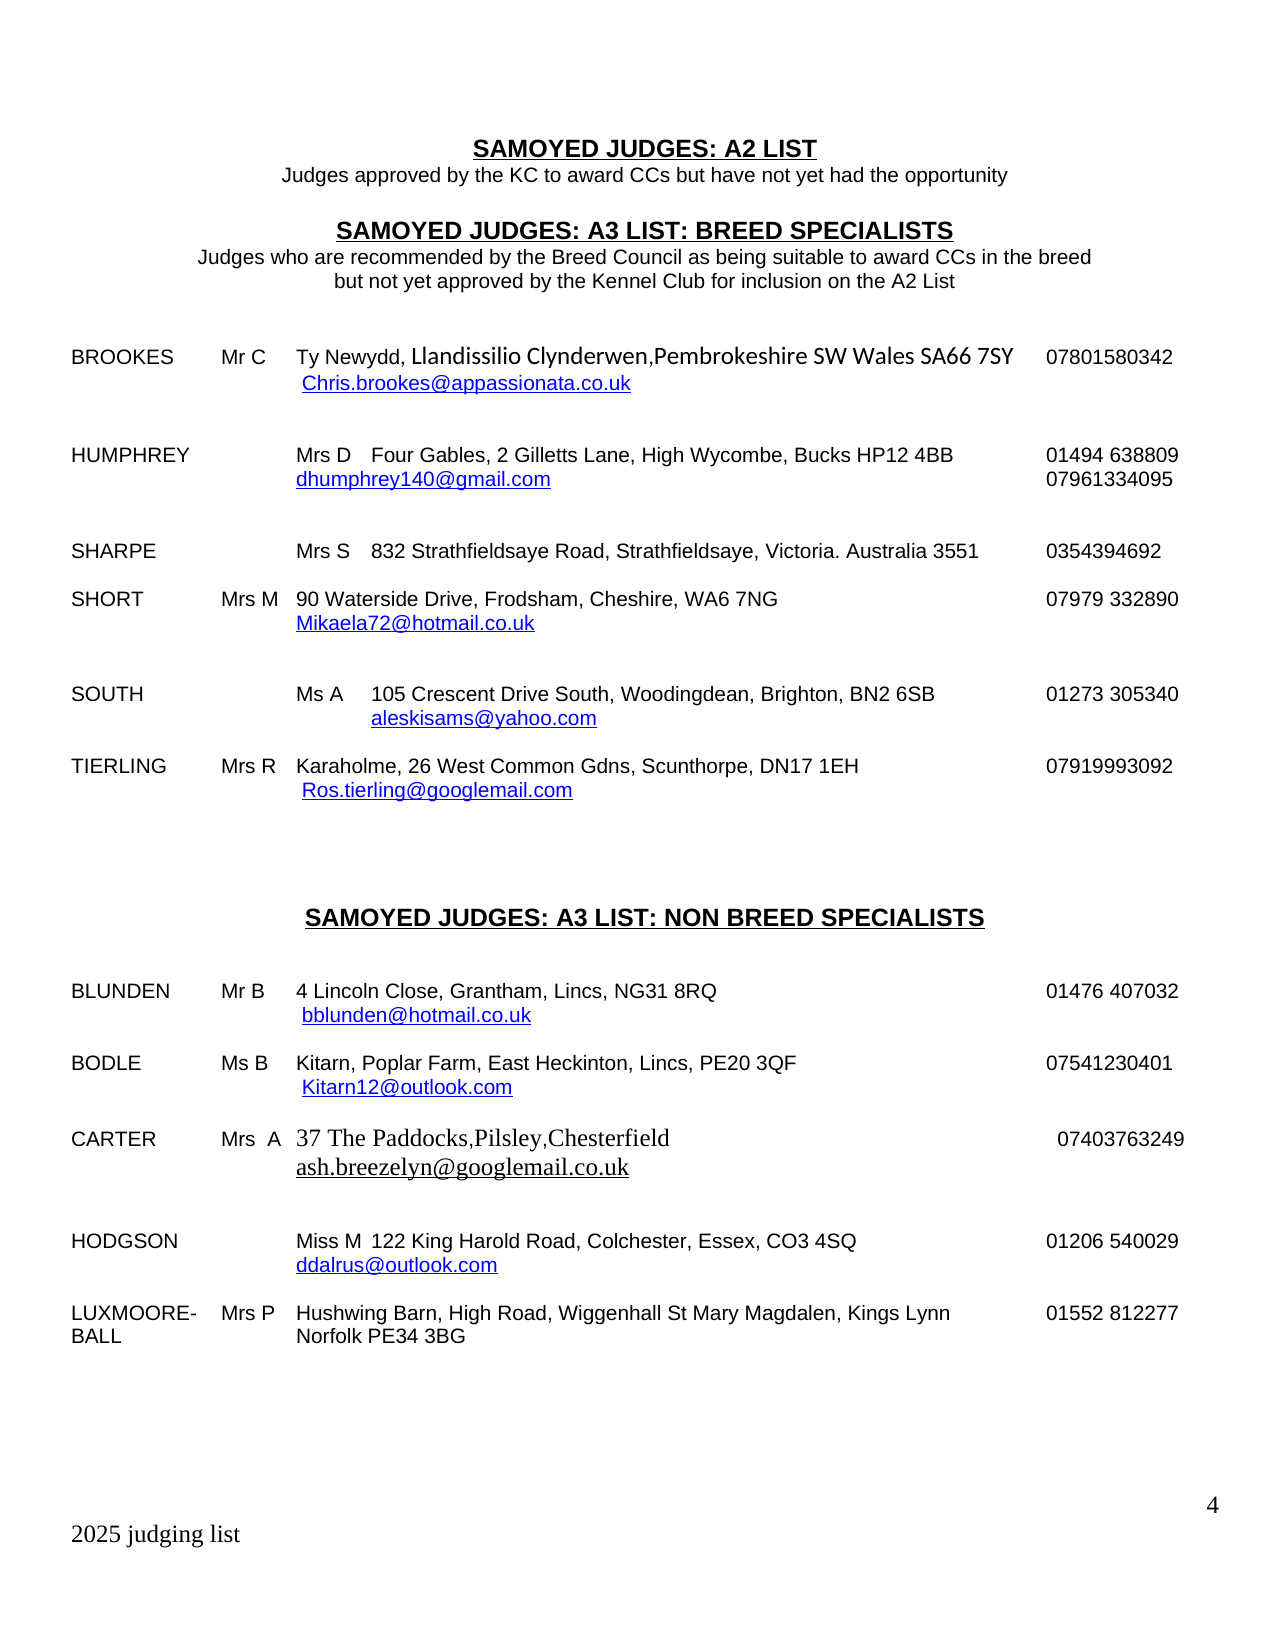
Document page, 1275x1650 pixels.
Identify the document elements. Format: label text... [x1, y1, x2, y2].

text LUXMOORE- Mrs P Hushwing Barn, High Road, Wiggenhall St Mary Magdalen, Kings Lynn 01552 812277 [71, 1300, 1219, 1324]
text SAMOYED JUDGES: A2 LIST [71, 134, 1219, 163]
text BLUNDEN Mr B 4 Lincoln Close, Grantham, Lincs, NG31 8RQ 01476 407032 [71, 979, 1219, 1003]
text BROOKES Mr C Ty Newydd, Llandissilio Clynderwen,Pembrokeshire SW Wales SA66 7SY 07801580342 [71, 340, 1219, 371]
text BODLE Ms B Kitarn, Poplar Farm, East Heckinton, Lincs, PE20 3QF 07541230401 [71, 1051, 1219, 1075]
text HUMPHREY Mrs D Four Gables, 2 Gilletts Lane, High Wycombe, Bucks HP12 4BB 01494 638809 [71, 443, 1219, 467]
text Judges who are recommended by the Breed Council as being suitable to award CCs in the breed [71, 244, 1219, 268]
text HODGSON Miss M 122 King Harold Road, Colchester, Essex, CO3 4SQ 01206 540029 [71, 1228, 1219, 1252]
text Ros.tierling@googlemail.com [71, 778, 1219, 802]
text ddalrus@outlook.com [71, 1252, 1219, 1276]
text SHARPE Mrs S 832 Strathfieldsaye Road, Strathfieldsaye, Victoria. Australia 3551 0354394692 [71, 538, 1219, 562]
text bblunden@hotmail.co.uk [71, 1003, 1219, 1027]
text CARTER Mrs A 37 The Paddocks,Pilsley,Chesterfield 07403763249 ash.breezelyn@googlemail.co.uk [71, 1123, 1219, 1181]
text Mikaela72@hotmail.co.uk [71, 610, 1219, 634]
text TIERLING Mrs R Karaholme, 26 West Common Gdns, Scunthorpe, DN17 1EH 07919993092 [71, 754, 1219, 778]
text SAMOYED JUDGES: A3 LIST: BREED SPECIALISTS [71, 216, 1219, 244]
text SHORT Mrs M 90 Waterside Drive, Frodsham, Cheshire, WA6 7NG 07979 332890 [71, 586, 1219, 610]
text but not yet approved by the Kennel Club for inclusion on the A2 List [71, 268, 1219, 292]
text Kitarn12@outlook.com [71, 1075, 1219, 1099]
text aleskisams@yahoo.com [71, 706, 1219, 730]
text Judges approved by the KC to award CCs but have not yet had the opportunity [71, 163, 1219, 187]
text SOUTH Ms A 105 Crescent Drive South, Woodingdean, Brighton, BN2 6SB 01273 305340 [71, 682, 1219, 706]
text Chris.brookes@appassionata.co.uk [71, 371, 1219, 395]
text dhumphrey140@gmail.com 07961334095 [71, 467, 1219, 491]
text BALL Norfolk PE34 3BG [71, 1324, 1219, 1348]
text SAMOYED JUDGES: A3 LIST: NON BREED SPECIALISTS [71, 903, 1219, 931]
